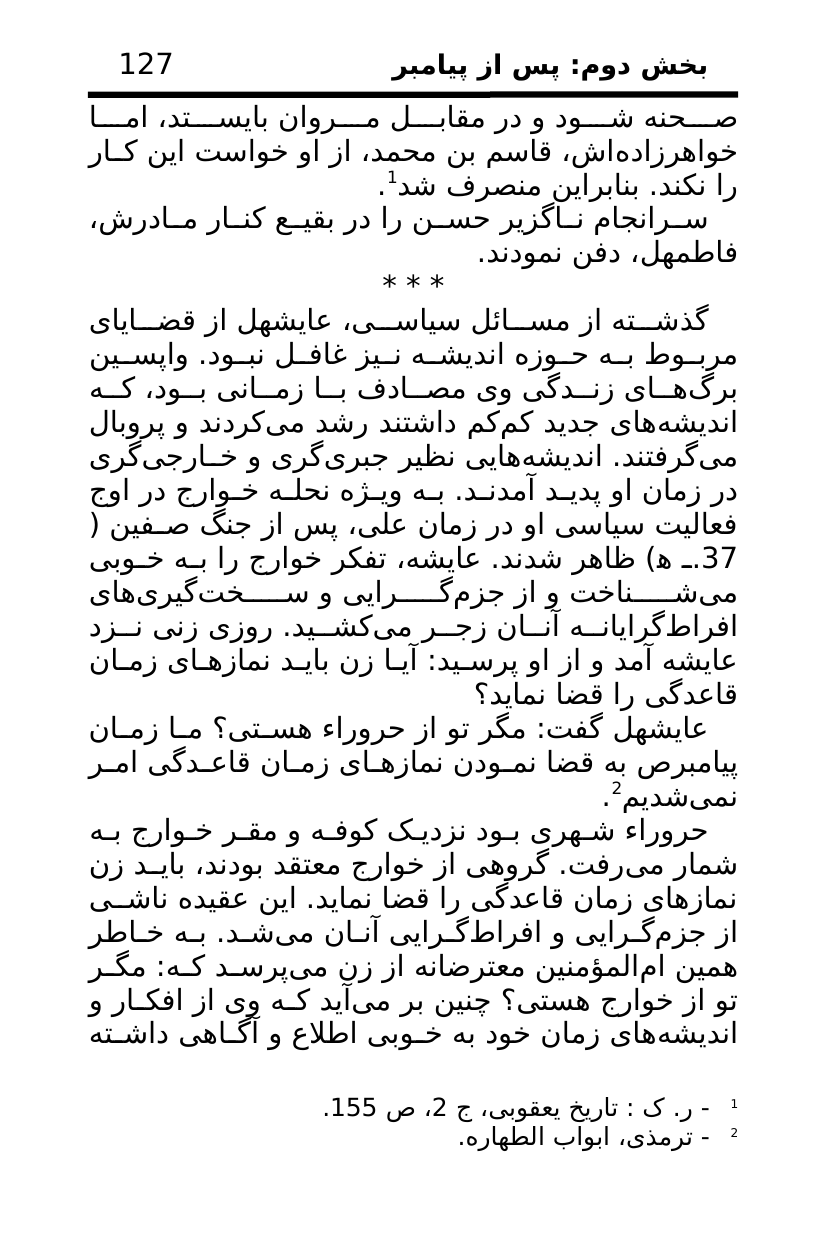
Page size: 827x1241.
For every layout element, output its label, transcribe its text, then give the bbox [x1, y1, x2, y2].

text * * * [89, 270, 738, 304]
text سرانجام ناگزیر حسن را در بقیع کنار مادرش، فاطمهل، دفن نمودند. [89, 202, 738, 270]
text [89, 813, 738, 1051]
text عایشهل گفت: مگر تو از حروراء هستی؟ ما زمان پیامبرص به قضا نمودن نمازهای زمان قاعدگی امر نمی‌شدیم. [89, 711, 738, 813]
text گذشته از مسائل سیاسی، عایشهل از قضایای مربوط به حوزه اندیشه نیز غافل نبود. واپسین برگ‌های زندگی وی مصادف با زمانی بود، که اندیشه‌های جدید کم‌کم داشتند رشد می‌کردند و پروبال می‌گرفتند. اندیشه‌هایی نظیر جبری‌گری و خارجی‌گری در زمان او پدید آمدند. به ویژه نحله خوارج در اوج فعالیت سیاسی او در زمان علی، پس از جنگ صفین (37. ﻫ) ظاهر شدند. عایشه، تفکر خوارج را به خوبی می‌شناخت و از جزم‌گرایی و سخت‌گیری‌های افراط‌گرایانه آنان زجر می‌کشید. روزی زنی نزد عایشه آمد و از او پرسید: آیا زن باید نمازهای زمان قاعدگی را قضا نماید؟ [89, 304, 738, 711]
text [89, 100, 738, 202]
